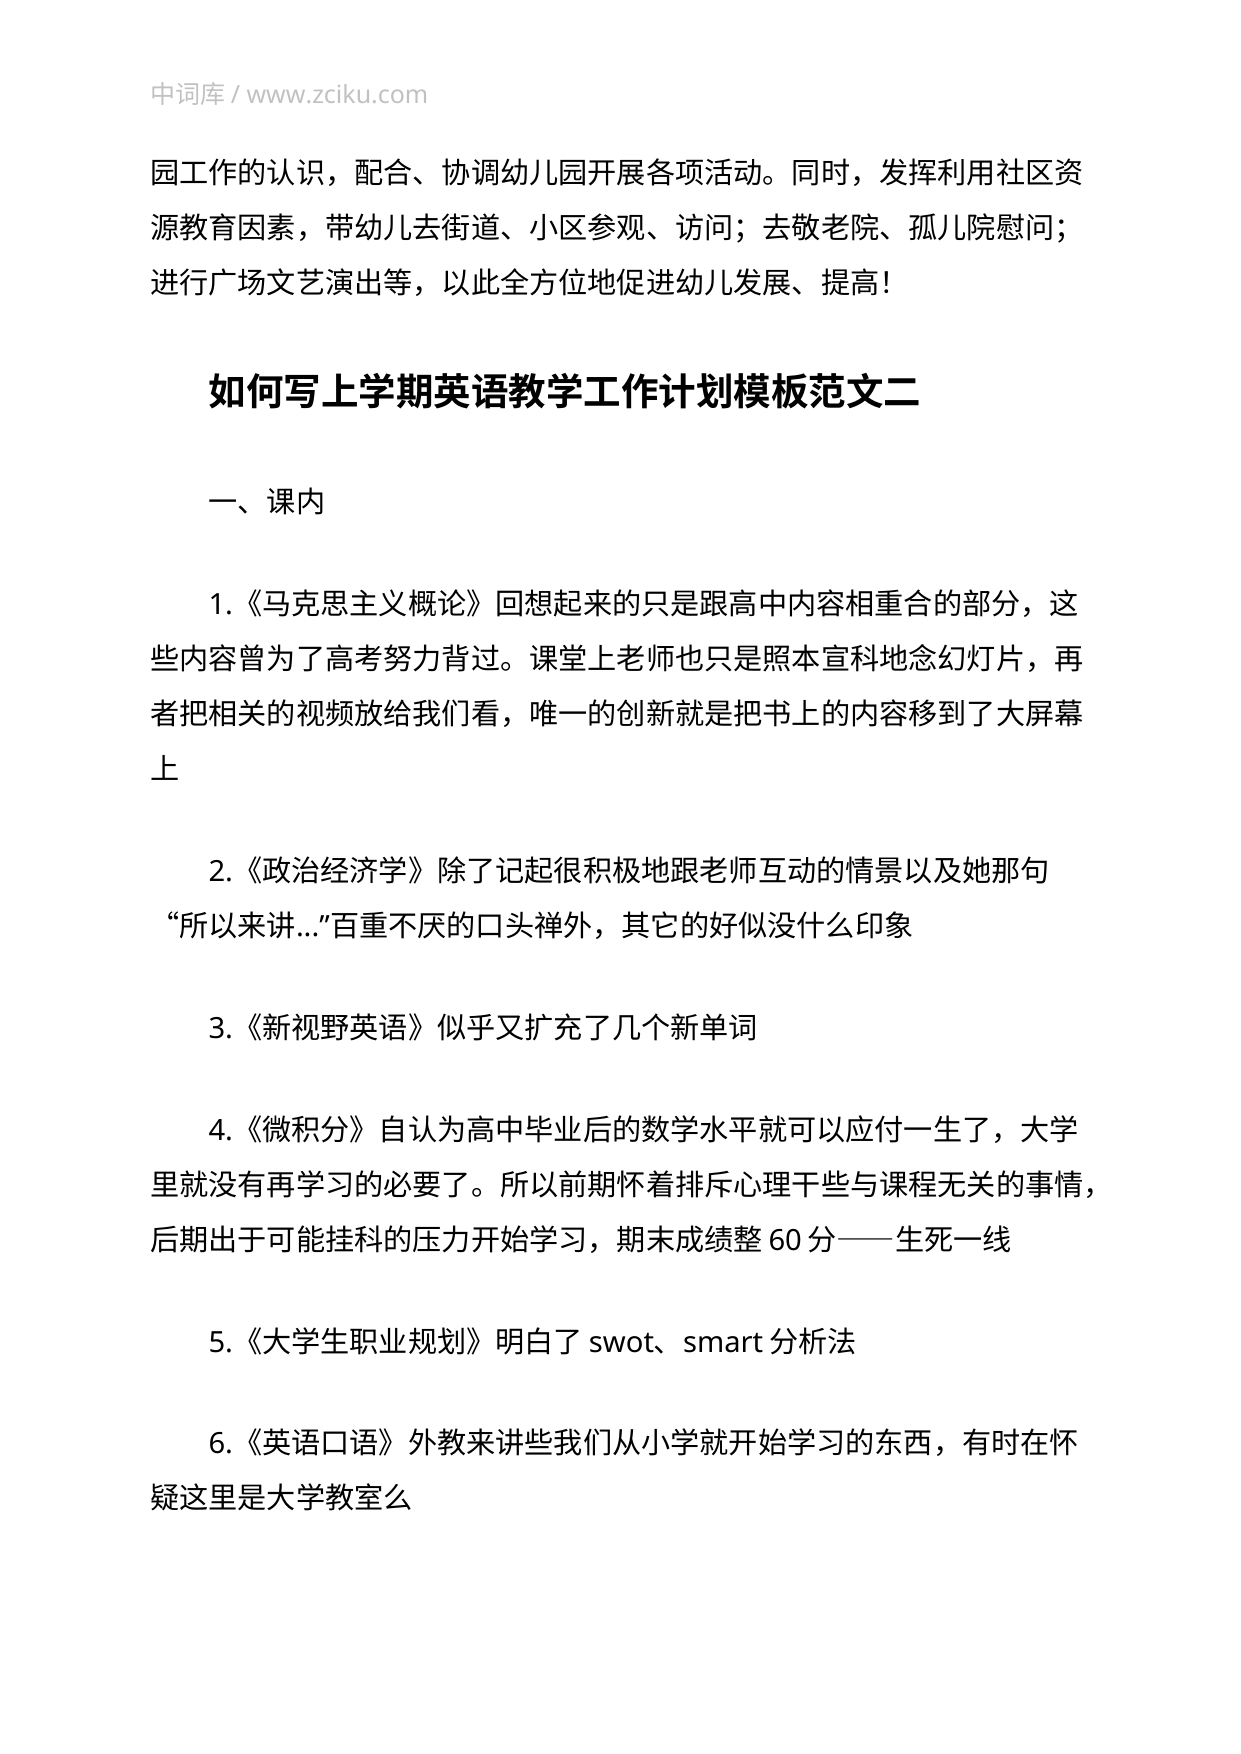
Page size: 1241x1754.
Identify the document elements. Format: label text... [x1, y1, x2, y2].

text 5.《大学生职业规划》明白了swot、smart分析法 [150, 1318, 1090, 1361]
text 一、课内 [150, 479, 1090, 521]
text 6.《英语口语》外教来讲些我们从小学就开始学习的东西，有时在怀疑这里是大学教室么 [150, 1420, 1090, 1517]
text 2.《政治经济学》除了记起很积极地跟老师互动的情景以及她那句“所以来讲...”百重不厌的口头禅外，其它的好似没什么印象 [150, 847, 1090, 945]
text 如何写上学期英语教学工作计划模板范文二 [150, 362, 1090, 416]
text 1.《马克思主义概论》回想起来的只是跟高中内容相重合的部分，这些内容曾为了高考努力背过。课堂上老师也只是照本宣科地念幻灯片，再者把相关的视频放给我们看，唯一的创新就是把书上的内容移到了大屏幕上 [150, 581, 1090, 788]
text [150, 150, 1090, 302]
text 4.《微积分》自认为高中毕业后的数学水平就可以应付一生了，大学里就没有再学习的必要了。所以前期怀着排斥心理干些与课程无关的事情，后期出于可能挂科的压力开始学习，期末成绩整60分——生死一线 [150, 1106, 1090, 1258]
text 3.《新视野英语》似乎又扩充了几个新单词 [150, 1004, 1090, 1047]
